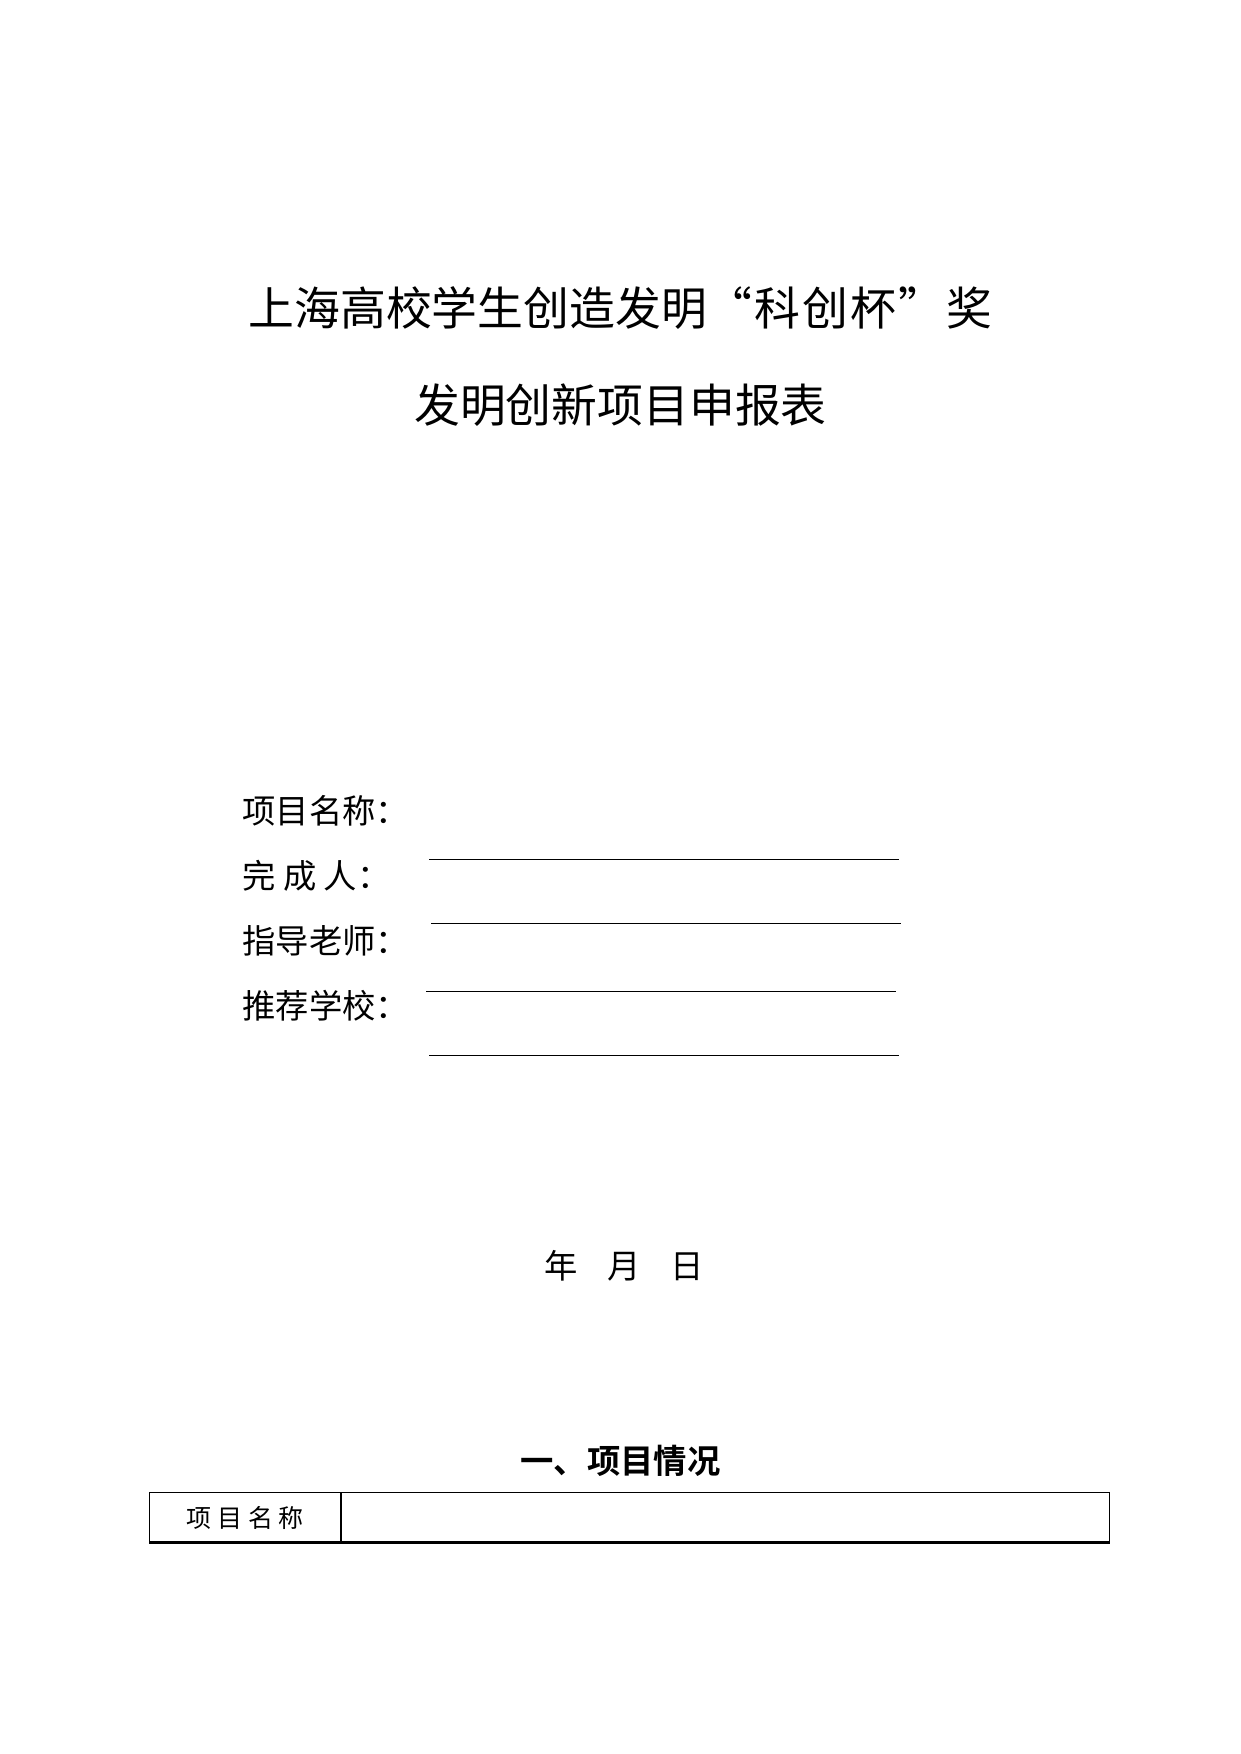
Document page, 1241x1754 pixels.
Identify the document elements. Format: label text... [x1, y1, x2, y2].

text 完 成 人： [187, 842, 1053, 907]
text 年 月 日 [187, 1232, 1053, 1297]
text 一、项目情况 [187, 1427, 1053, 1492]
text 项目名称： [187, 777, 1053, 842]
text 发明创新项目申报表 [187, 354, 1053, 452]
text 推荐学校： [187, 972, 1053, 1037]
table_header [342, 1493, 1109, 1541]
text 上海高校学生创造发明“科创杯”奖 [187, 257, 1053, 354]
table_header 项 目 名 称 [150, 1493, 340, 1541]
text 指导老师： [187, 907, 1053, 972]
